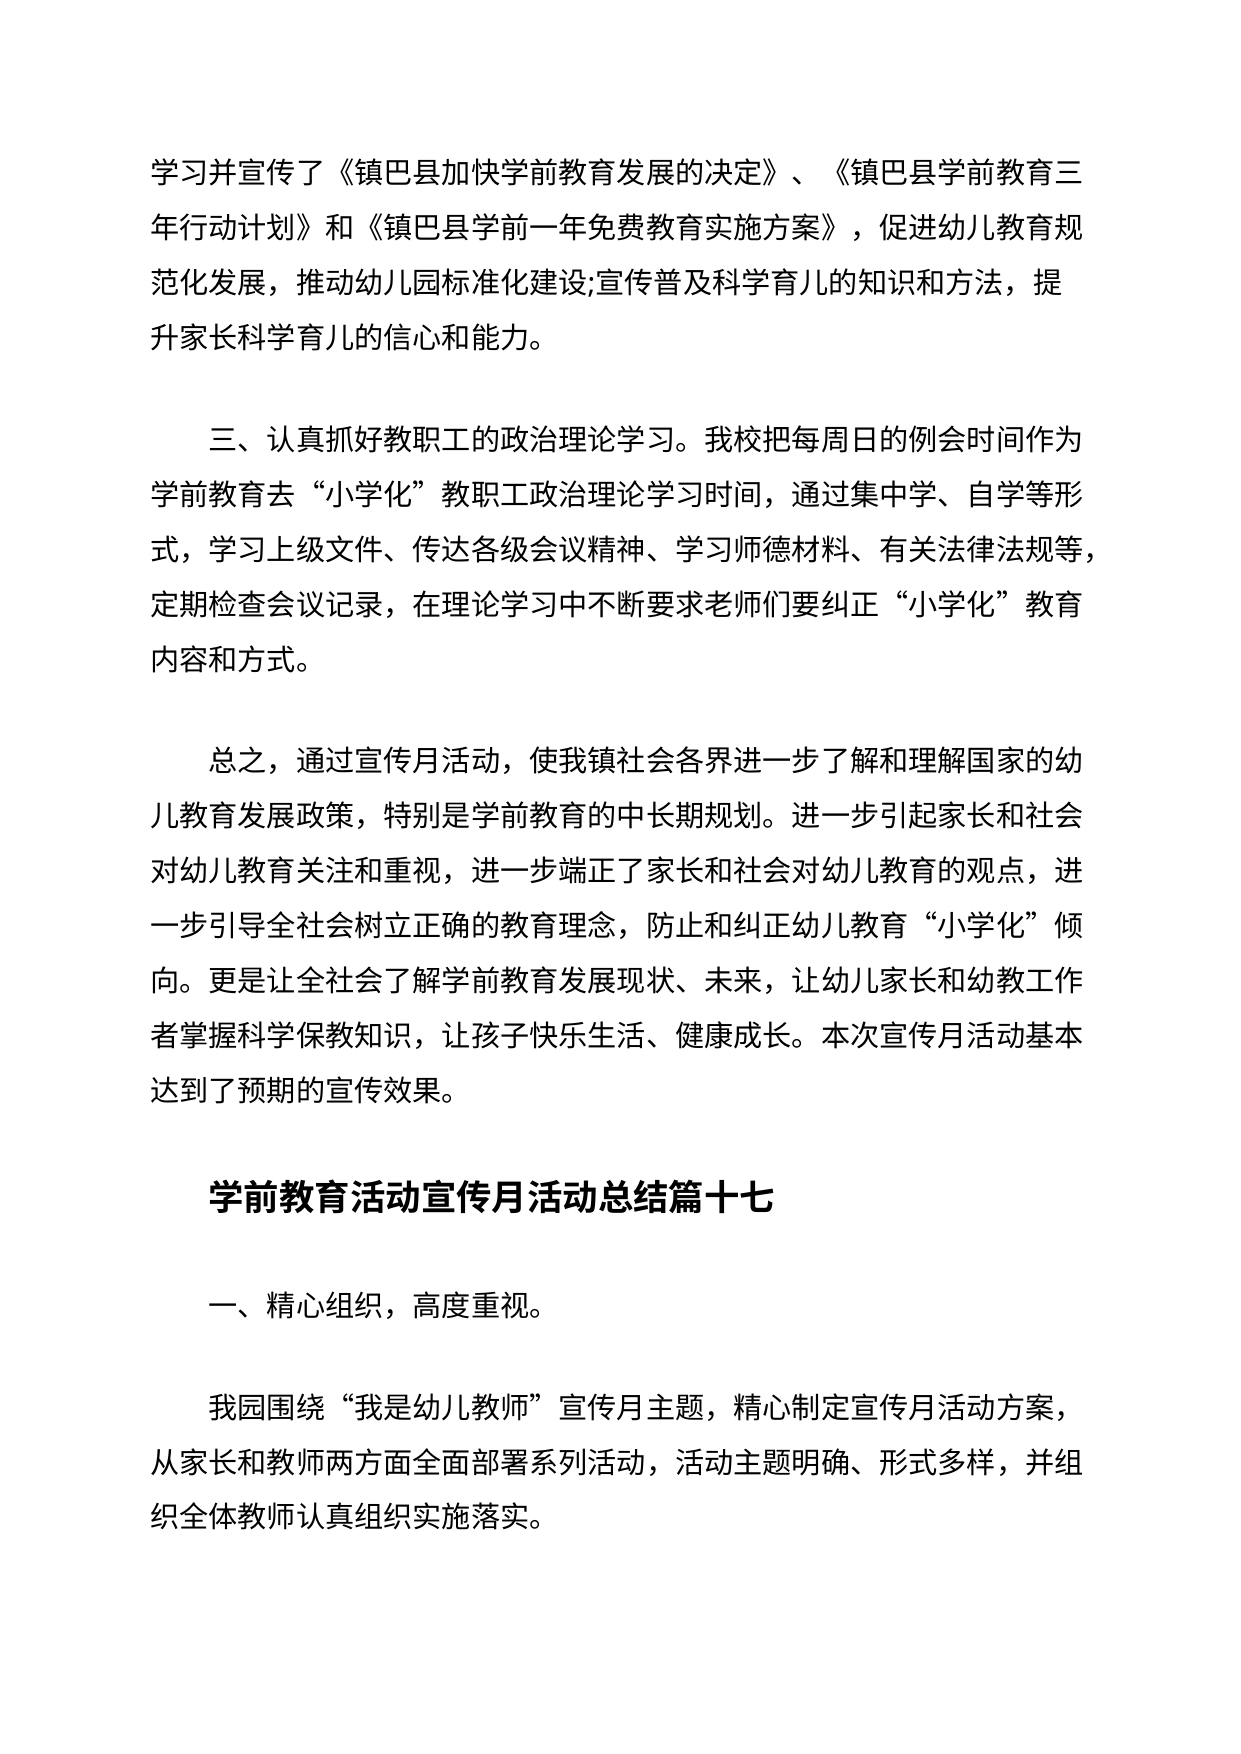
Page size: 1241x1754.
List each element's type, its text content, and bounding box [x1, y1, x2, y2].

text 我园围绕“我是幼儿教师”宣传月主题，精心制定宣传月活动方案，从家长和教师两方面全面部署系列活动，活动主题明确、形式多样，并组织全体教师认真组织实施落实。 [150, 1384, 1090, 1536]
text 一、精心组织，高度重视。 [150, 1282, 1090, 1325]
text 总之，通过宣传月活动，使我镇社会各界进一步了解和理解国家的幼儿教育发展政策，特别是学前教育的中长期规划。进一步引起家长和社会对幼儿教育关注和重视，进一步端正了家长和社会对幼儿教育的观点，进一步引导全社会树立正确的教育理念，防止和纠正幼儿教育“小学化”倾向。更是让全社会了解学前教育发展现状、未来，让幼儿家长和幼教工作者掌握科学保教知识，让孩子快乐生活、健康成长。本次宣传月活动基本达到了预期的宣传效果。 [150, 738, 1090, 1109]
text 三、认真抓好教职工的政治理论学习。我校把每周日的例会时间作为学前教育去“小学化”教职工政治理论学习时间，通过集中学、自学等形式，学习上级文件、传达各级会议精神、学习师德材料、有关法律法规等，定期检查会议记录，在理论学习中不断要求老师们要纠正“小学化”教育内容和方式。 [150, 417, 1090, 678]
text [150, 150, 1090, 357]
text 学前教育活动宣传月活动总结篇十七 [150, 1169, 1090, 1220]
